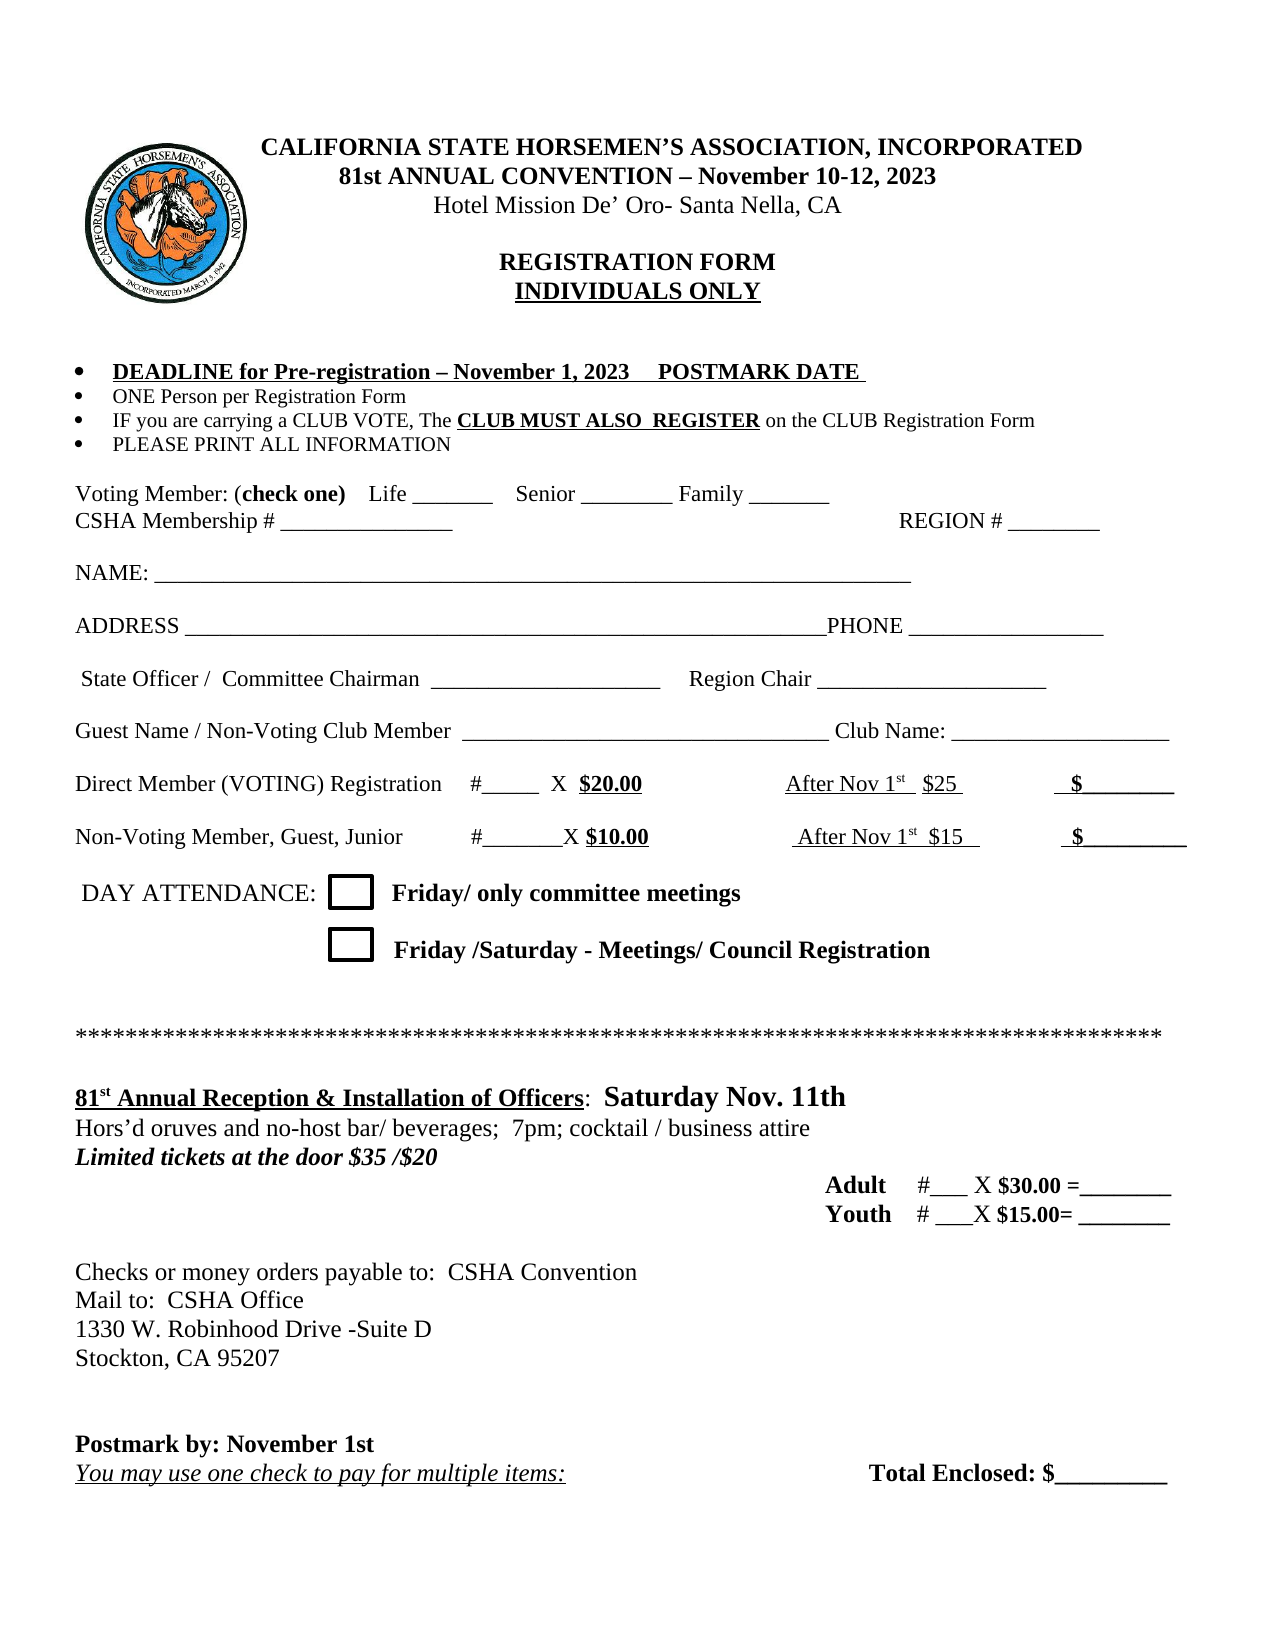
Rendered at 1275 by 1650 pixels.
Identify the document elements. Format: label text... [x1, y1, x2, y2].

text REGISTRATION FORM [256, 247, 1200, 276]
text 1330 W. Robinhood Drive -Suite D [75, 1314, 1200, 1343]
text Voting Member: (check one) Life _______ Senior ________ Family _______ [75, 480, 1200, 507]
text NAME: __________________________________________________________________ [75, 559, 1200, 586]
text Checks or money orders payable to: CSHA Convention [75, 1257, 1200, 1285]
text Friday /Saturday - Meetings/ Council Registration [75, 936, 1200, 964]
text Hotel Mission De’ Oro- Santa Nella, CA [256, 190, 1200, 219]
text INDIVIDUALS ONLY [256, 276, 1200, 305]
text *************************************************************************************** [75, 1022, 1200, 1051]
text Adult #___ X $30.00 =________ [75, 1170, 1200, 1199]
list IF you are carrying a CLUB VOTE, The CLUB MUST ALSO REGISTER on the CLUB Registration Form [75, 408, 1200, 432]
text 81st Annual Reception & Installation of Officers: Saturday Nov. 11th [75, 1079, 1200, 1113]
text State Officer / Committee Chairman ____________________ Region Chair ____________________ [75, 665, 1200, 691]
text Mail to: CSHA Office [75, 1285, 1200, 1314]
text Youth # ___X $15.00= ________ [75, 1199, 1200, 1228]
list ONE Person per Registration Form [75, 384, 1200, 408]
text Direct Member (VOTING) Registration #_____ X $20.00 After Nov 1st $25 $________ [75, 770, 1200, 797]
list DEADLINE for Pre-registration – November 1, 2023 POSTMARK DATE [75, 358, 1200, 384]
text Stockton, CA 95207 [75, 1343, 1200, 1372]
list PLEASE PRINT ALL INFORMATION [75, 432, 1200, 456]
text 81st ANNUAL CONVENTION – November 10-12, 2023 [256, 161, 1200, 190]
text DAY ATTENDANCE: Friday/ only committee meetings [75, 878, 328, 907]
text Limited tickets at the door $35 /$20 [75, 1142, 1200, 1170]
text You may use one check to pay for multiple items: Total Enclosed: $_________ [75, 1458, 1200, 1487]
text CSHA Membership # _______________ REGION # ________ [75, 507, 1200, 533]
text Hors’d oruves and no-host bar/ beverages; 7pm; cocktail / business attire [75, 1113, 1200, 1142]
text CALIFORNIA STATE HORSEMEN’S ASSOCIATION, INCORPORATED [256, 132, 1200, 161]
text ADDRESS ________________________________________________________PHONE _________________ [75, 612, 1200, 638]
text Non-Voting Member, Guest, Junior #_______X $10.00 After Nov 1st $15 $_________ [75, 823, 1200, 849]
picture [75, 132, 256, 310]
text DAY ATTENDANCE: Friday/ only committee meetings [374, 878, 1200, 907]
text Guest Name / Non-Voting Club Member ________________________________ Club Name: ___________________ [75, 718, 1200, 744]
text Postmark by: November 1st [75, 1429, 1200, 1458]
